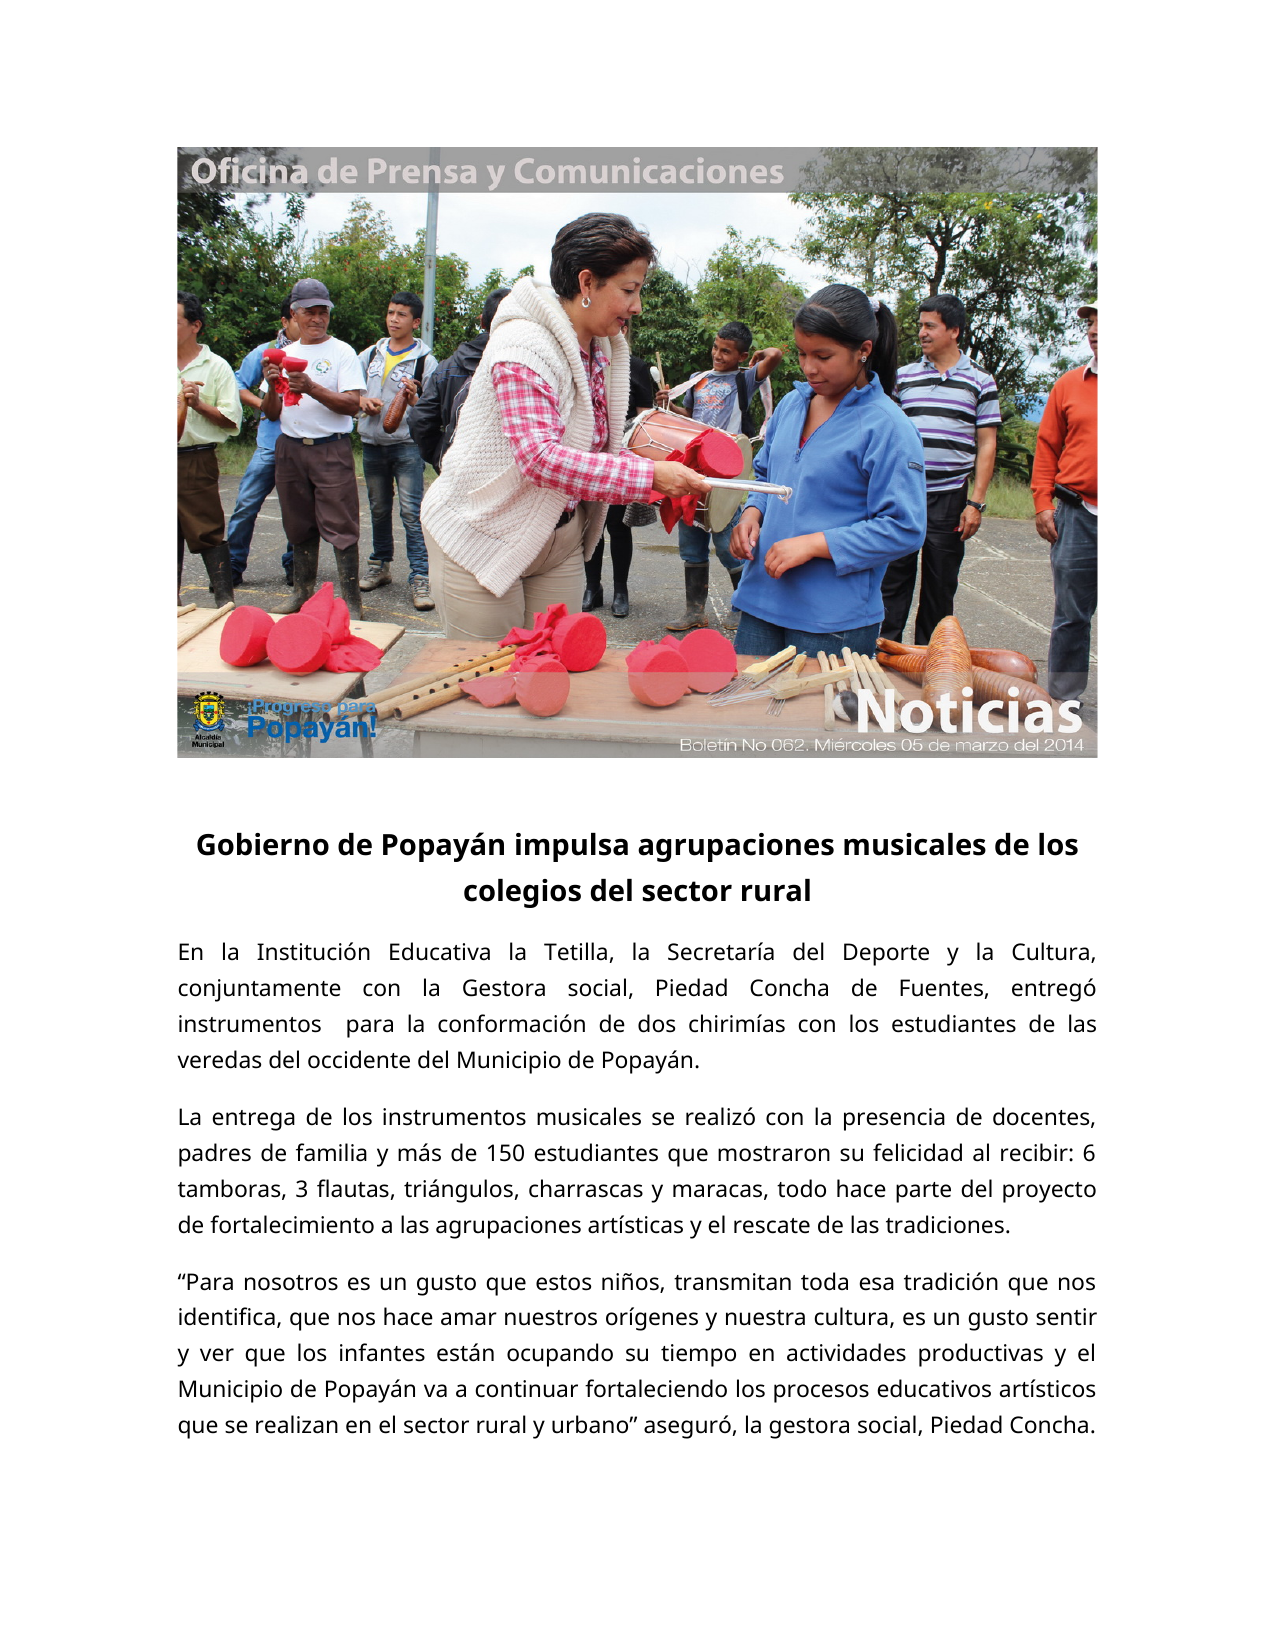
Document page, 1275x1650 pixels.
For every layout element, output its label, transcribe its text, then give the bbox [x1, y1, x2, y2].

picture [177, 147, 1098, 758]
text La entrega de los instrumentos musicales se realizó con la presencia de docentes, padres de familia y más de 150 estudiantes que mostraron su felicidad al recibir: 6 tamboras, 3 flautas, triángulos, charrascas y maracas, todo hace parte del proyecto de fortalecimiento a las agrupaciones artísticas y el rescate de las tradiciones. [177, 1101, 1098, 1240]
text Gobierno de Popayán impulsa agrupaciones musicales de los colegios del sector rural [177, 824, 1098, 909]
text En la Institución Educativa la Tetilla, la Secretaría del Deporte y la Cultura, conjuntamente con la Gestora social, Piedad Concha de Fuentes, entregó instrumentos para la conformación de dos chirimías con los estudiantes de las veredas del occidente del Municipio de Popayán. [177, 936, 1098, 1075]
text “Para nosotros es un gusto que estos niños, transmitan toda esa tradición que nos identifica, que nos hace amar nuestros orígenes y nuestra cultura, es un gusto sentir y ver que los infantes están ocupando su tiempo en actividades productivas y el Municipio de Popayán va a continuar fortaleciendo los procesos educativos artísticos que se realizan en el sector rural y urbano” aseguró, la gestora social, Piedad Concha. [177, 1265, 1098, 1440]
